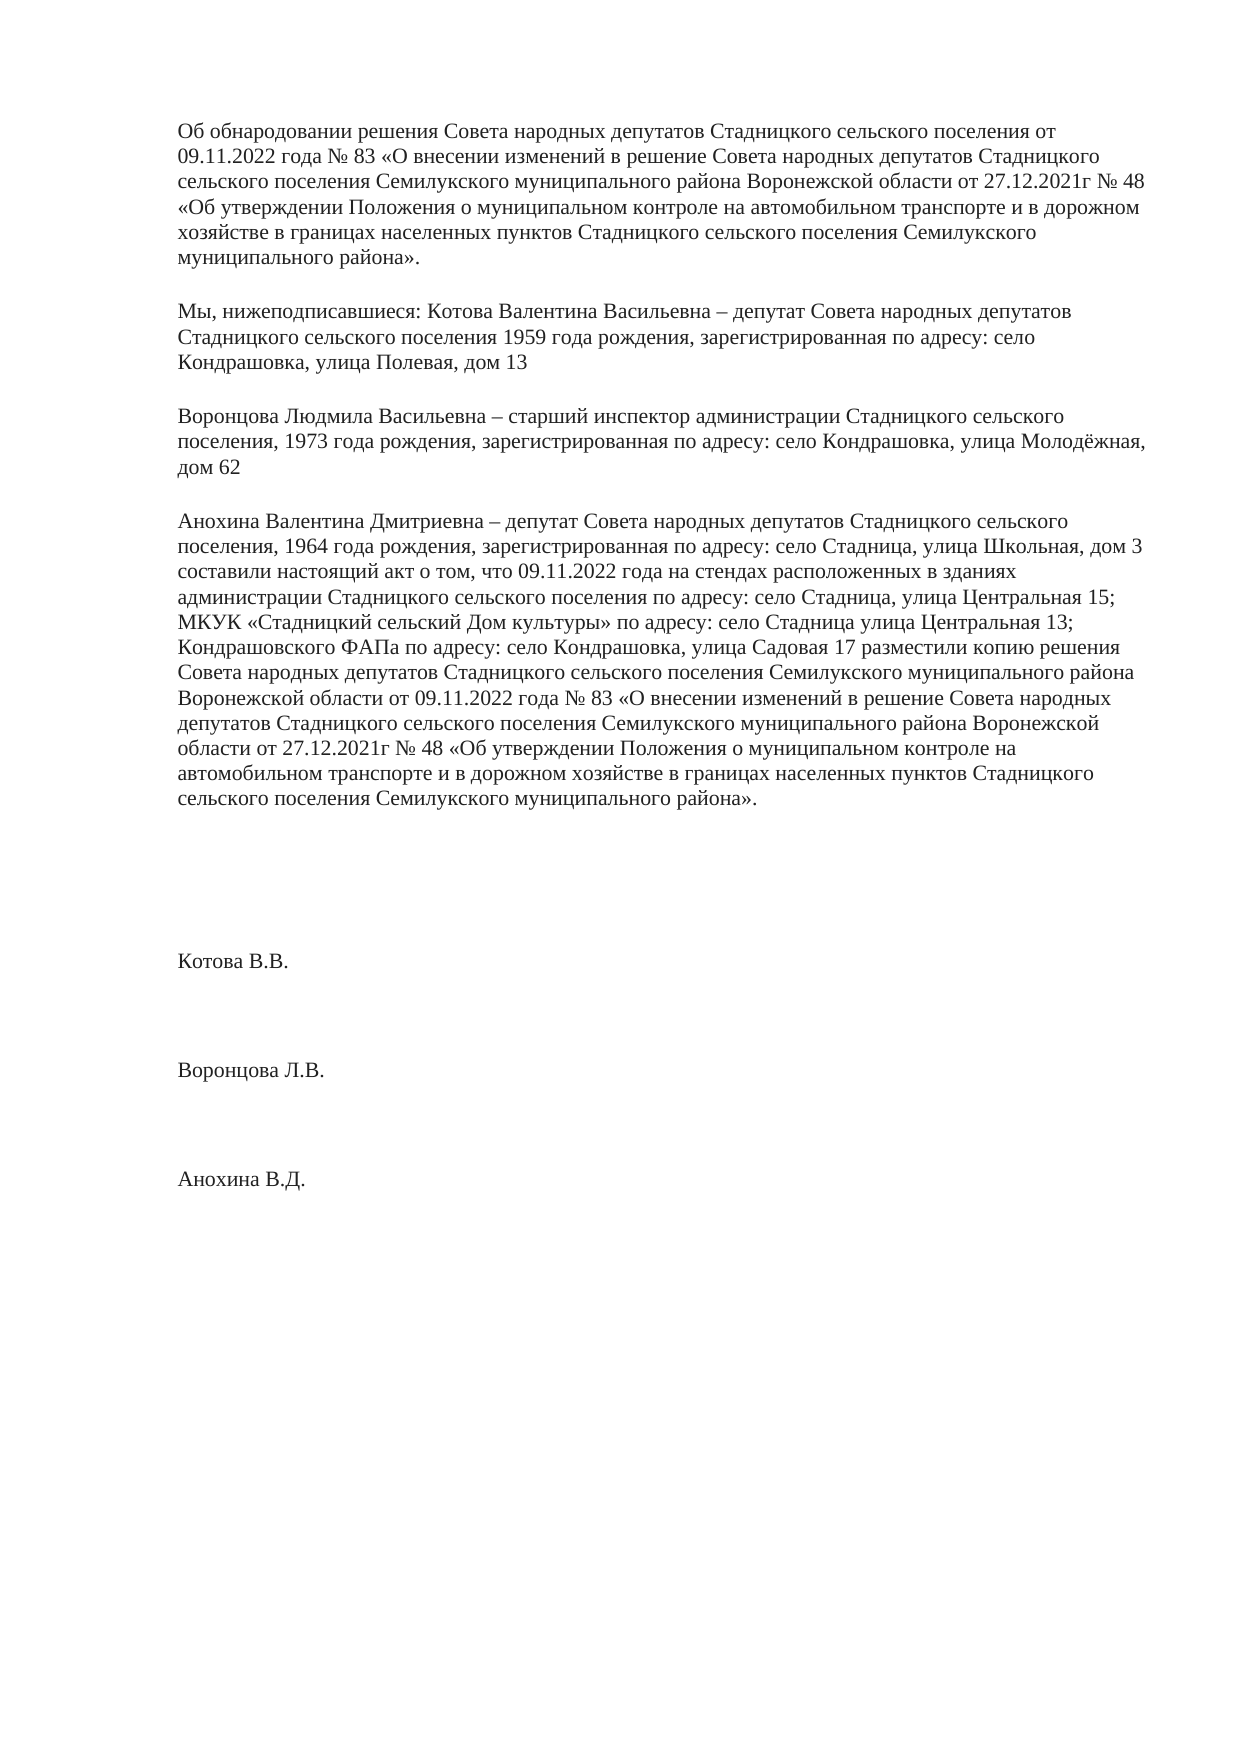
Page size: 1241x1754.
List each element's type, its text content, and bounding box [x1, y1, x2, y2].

text Воронцова Людмила Васильевна – старший инспектор администрации Стадницкого сельского поселения, 1973 года рождения, зарегистрированная по адресу: село Кондрашовка, улица Молодёжная, дом 62 [177, 403, 1152, 479]
text Анохина Валентина Дмитриевна – депутат Совета народных депутатов Стадницкого сельского поселения, 1964 года рождения, зарегистрированная по адресу: село Стадница, улица Школьная, дом 3 составили настоящий акт о том, что 09.11.2022 года на стендах расположенных в зданиях администрации Стадницкого сельского поселения по адресу: село Стадница, улица Центральная 15; МКУК «Стадницкий сельский Дом культуры» по адресу: село Стадница улица Центральная 13; Кондрашовского ФАПа по адресу: село Кондрашовка, улица Садовая 17 разместили копию решения Совета народных депутатов Стадницкого сельского поселения Семилукского муниципального района Воронежской области от 09.11.2022 года № 83 «О внесении изменений в решение Совета народных депутатов Стадницкого сельского поселения Семилукского муниципального района Воронежской области от 27.12.2021г № 48 «Об утверждении Положения о муниципальном контроле на автомобильном транспорте и в дорожном хозяйстве в границах населенных пунктов Стадницкого сельского поселения Семилукского муниципального района». [177, 508, 1152, 811]
text Воронцова Л.В. [177, 1057, 1152, 1082]
text Анохина В.Д. [177, 1166, 1152, 1191]
text Об обнародовании решения Совета народных депутатов Стадницкого сельского поселения от 09.11.2022 года № 83 «О внесении изменений в решение Совета народных депутатов Стадницкого сельского поселения Семилукского муниципального района Воронежской области от 27.12.2021г № 48 «Об утверждении Положения о муниципальном контроле на автомобильном транспорте и в дорожном хозяйстве в границах населенных пунктов Стадницкого сельского поселения Семилукского муниципального района». [177, 118, 1152, 269]
text Котова В.В. [177, 948, 1152, 974]
text Мы, нижеподписавшиеся: Котова Валентина Васильевна – депутат Совета народных депутатов Стадницкого сельского поселения 1959 года рождения, зарегистрированная по адресу: село Кондрашовка, улица Полевая, дом 13 [177, 298, 1152, 374]
